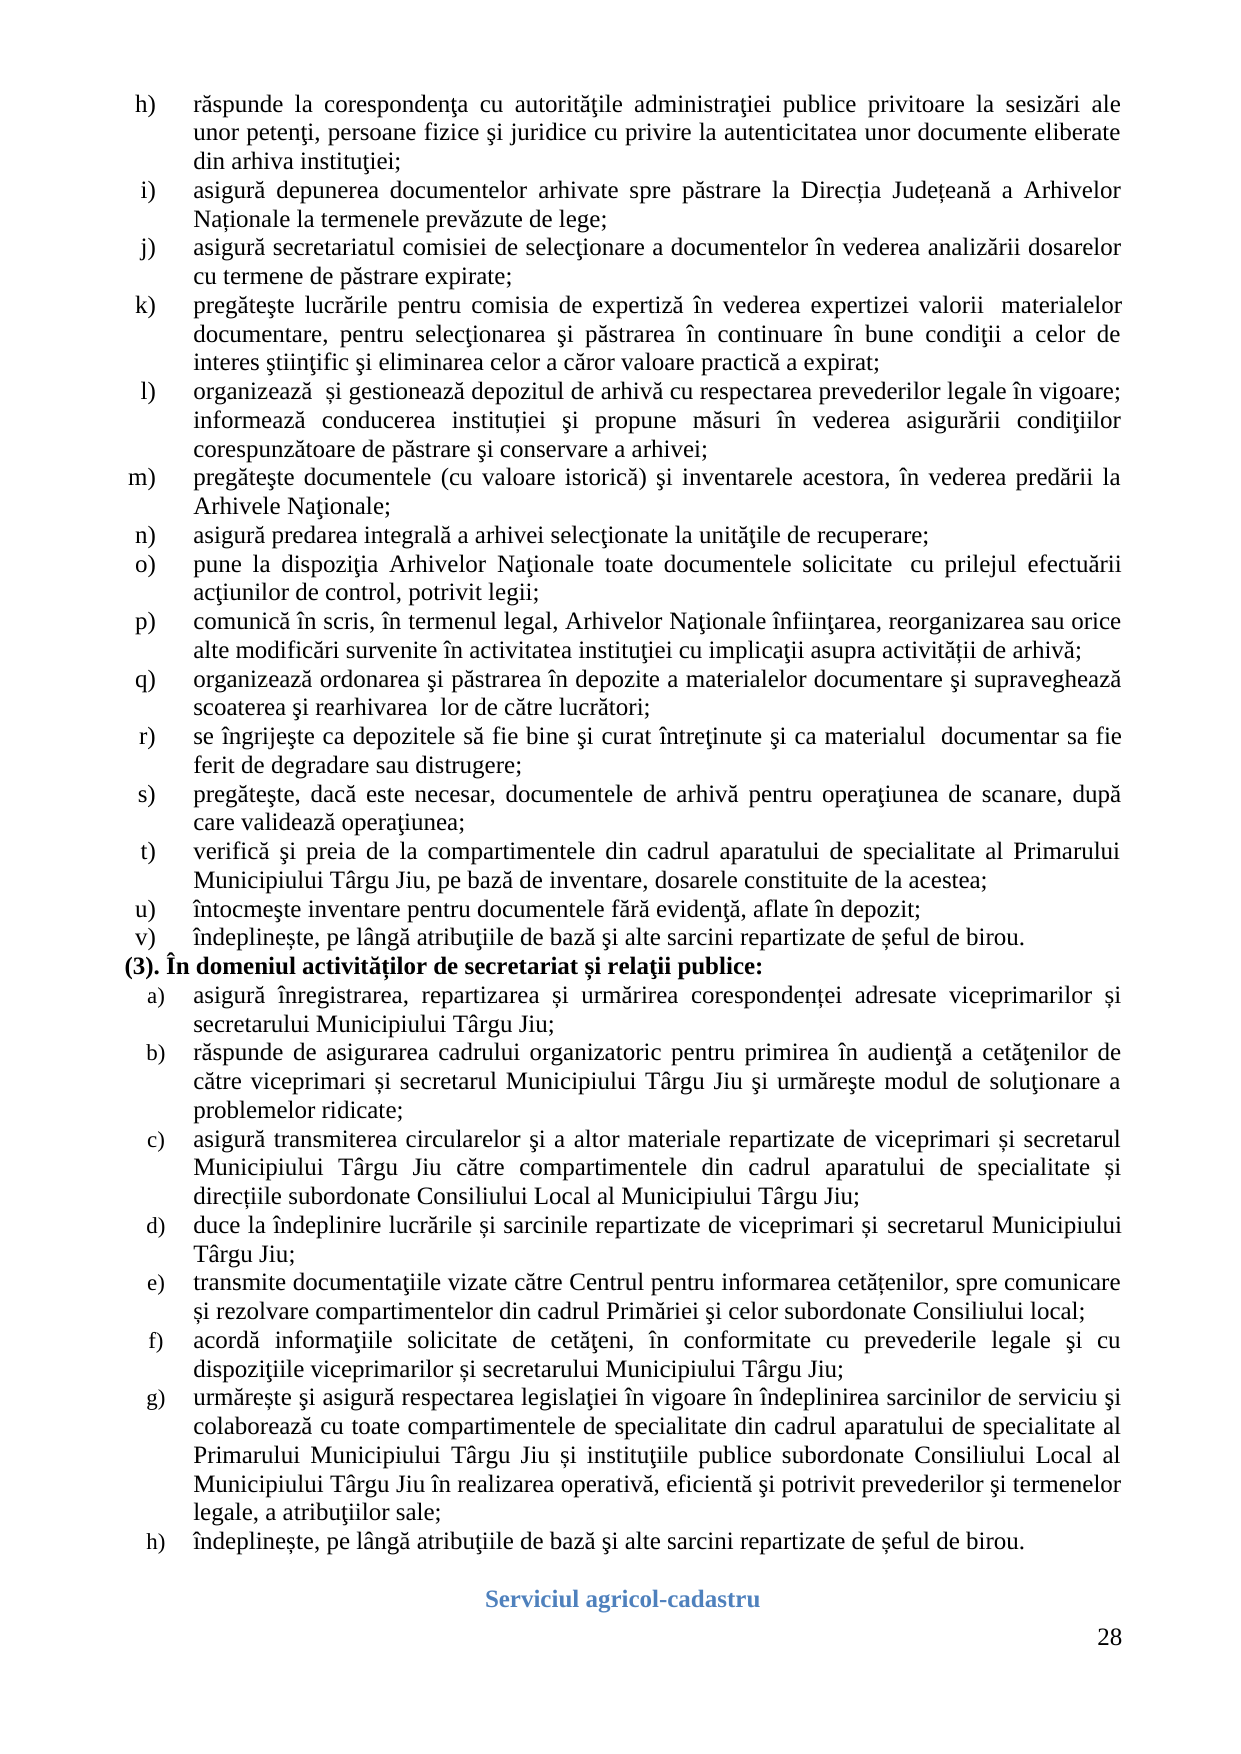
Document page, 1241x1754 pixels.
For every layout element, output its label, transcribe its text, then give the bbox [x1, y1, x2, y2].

list organizează și gestionează depozitul de arhivă cu respectarea prevederilor legale în vigoare; informează conducerea instituției şi propune măsuri în vederea asigurării condiţiilor corespunzătoare de păstrare şi conservare a arhivei; [156, 376, 1122, 462]
list răspunde la corespondenţa cu autorităţile administraţiei publice privitoare la sesizări ale unor petenţi, persoane fizice şi juridice cu privire la autenticitatea unor documente eliberate din arhiva instituţiei; [156, 89, 1122, 175]
list comunică în scris, în termenul legal, Arhivelor Naţionale înfiinţarea, reorganizarea sau orice alte modificări survenite în activitatea instituţiei cu implicaţii asupra activității de arhivă; [156, 606, 1122, 664]
list îndeplinește, pe lângă atribuţiile de bază şi alte sarcini repartizate de șeful de birou. [156, 922, 1122, 951]
list asigură depunerea documentelor arhivate spre păstrare la Direcția Județeană a Arhivelor Naționale la termenele prevăzute de lege; [156, 175, 1122, 232]
list se îngrijeşte ca depozitele să fie bine şi curat întreţinute şi ca materialul documentar sa fie ferit de degradare sau distrugere; [156, 721, 1122, 779]
list verifică şi preia de la compartimentele din cadrul aparatului de specialitate al Primarului Municipiului Târgu Jiu, pe bază de inventare, dosarele constituite de la acestea; [156, 836, 1122, 894]
list răspunde de asigurarea cadrului organizatoric pentru primirea în audienţă a cetăţenilor de către viceprimari și secretarul Municipiului Târgu Jiu şi urmăreşte modul de soluţionare a problemelor ridicate; [156, 1037, 1122, 1124]
list pregăteşte, dacă este necesar, documentele de arhivă pentru operaţiunea de scanare, după care validează operaţiunea; [156, 779, 1122, 836]
list asigură secretariatul comisiei de selecţionare a documentelor în vederea analizării dosarelor cu termene de păstrare expirate; [156, 232, 1122, 290]
list acordă informaţiile solicitate de cetăţeni, în conformitate cu prevederile legale şi cu dispoziţiile viceprimarilor și secretarului Municipiului Târgu Jiu; [156, 1325, 1122, 1382]
text (3). În domeniul activităților de secretariat și relaţii publice: [118, 951, 1122, 980]
list urmărește şi asigură respectarea legislaţiei în vigoare în îndeplinirea sarcinilor de serviciu şi colaborează cu toate compartimentele de specialitate din cadrul aparatului de specialitate al Primarului Municipiului Târgu Jiu și instituţiile publice subordonate Consiliului Local al Municipiului Târgu Jiu în realizarea operativă, eficientă şi potrivit prevederilor şi termenelor legale, a atribuţiilor sale; [156, 1382, 1122, 1526]
list pune la dispoziţia Arhivelor Naţionale toate documentele solicitate cu prilejul efectuării acţiunilor de control, potrivit legii; [156, 549, 1122, 606]
list asigură transmiterea circularelor şi a altor materiale repartizate de viceprimari și secretarul Municipiului Târgu Jiu către compartimentele din cadrul aparatului de specialitate și direcțiile subordonate Consiliului Local al Municipiului Târgu Jiu; [156, 1124, 1122, 1210]
list îndeplinește, pe lângă atribuţiile de bază şi alte sarcini repartizate de șeful de birou. [156, 1526, 1122, 1555]
list întocmeşte inventare pentru documentele fără evidenţă, aflate în depozit; [156, 894, 1122, 922]
list asigură predarea integrală a arhivei selecţionate la unităţile de recuperare; [156, 520, 1122, 549]
list transmite documentaţiile vizate către Centrul pentru informarea cetățenilor, spre comunicare și rezolvare compartimentelor din cadrul Primăriei şi celor subordonate Consiliului local; [156, 1267, 1122, 1325]
list organizează ordonarea şi păstrarea în depozite a materialelor documentare şi supraveghează scoaterea şi rearhivarea lor de către lucrători; [156, 664, 1122, 721]
list Serviciul agricol-cadastru [118, 1584, 1127, 1612]
list duce la îndeplinire lucrările și sarcinile repartizate de viceprimari și secretarul Municipiului Târgu Jiu; [156, 1210, 1122, 1267]
list pregăteşte lucrările pentru comisia de expertiză în vederea expertizei valorii materialelor documentare, pentru selecţionarea şi păstrarea în continuare în bune condiţii a celor de interes ştiinţific şi eliminarea celor a căror valoare practică a expirat; [156, 290, 1122, 376]
list pregăteşte documentele (cu valoare istorică) şi inventarele acestora, în vederea predării la Arhivele Naţionale; [156, 462, 1122, 520]
list asigură înregistrarea, repartizarea și urmărirea corespondenței adresate viceprimarilor și secretarului Municipiului Târgu Jiu; [156, 980, 1122, 1037]
